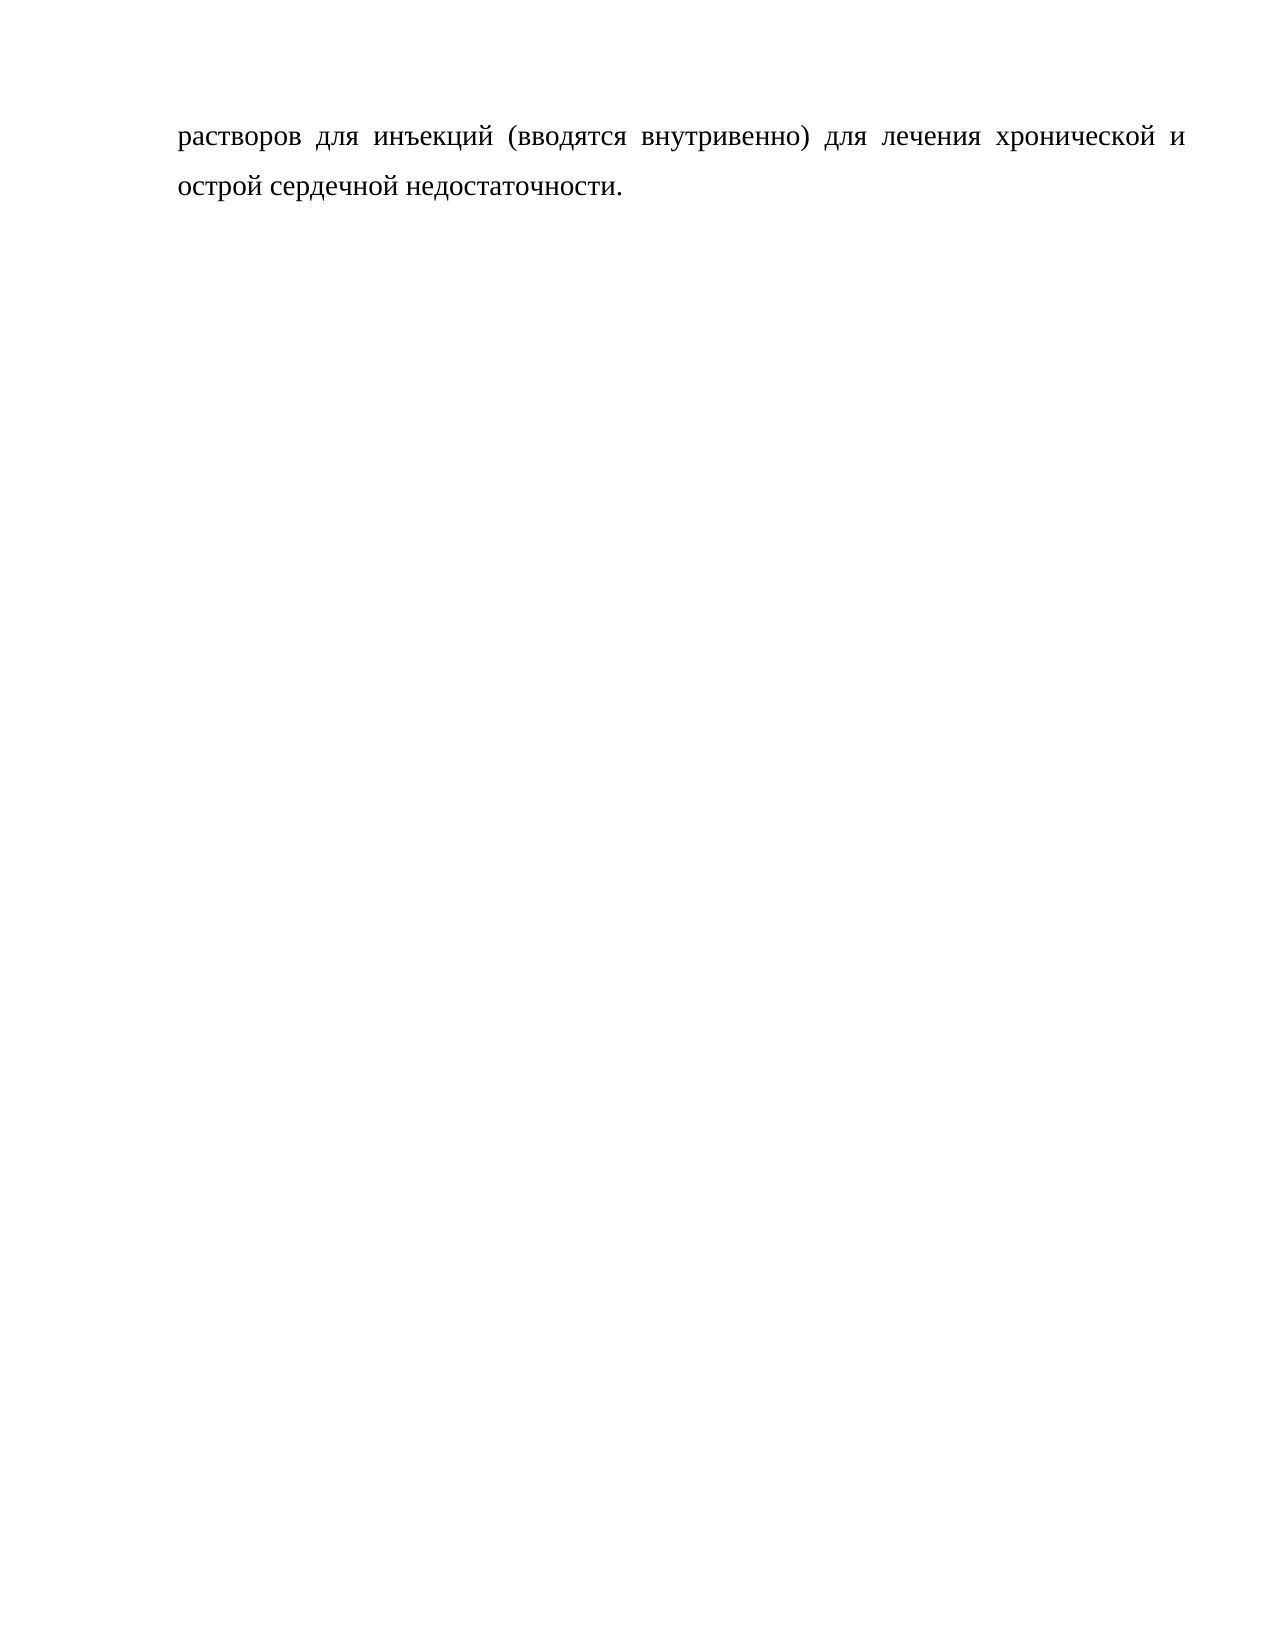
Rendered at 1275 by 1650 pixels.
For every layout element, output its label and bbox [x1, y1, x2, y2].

text [177, 118, 1186, 202]
